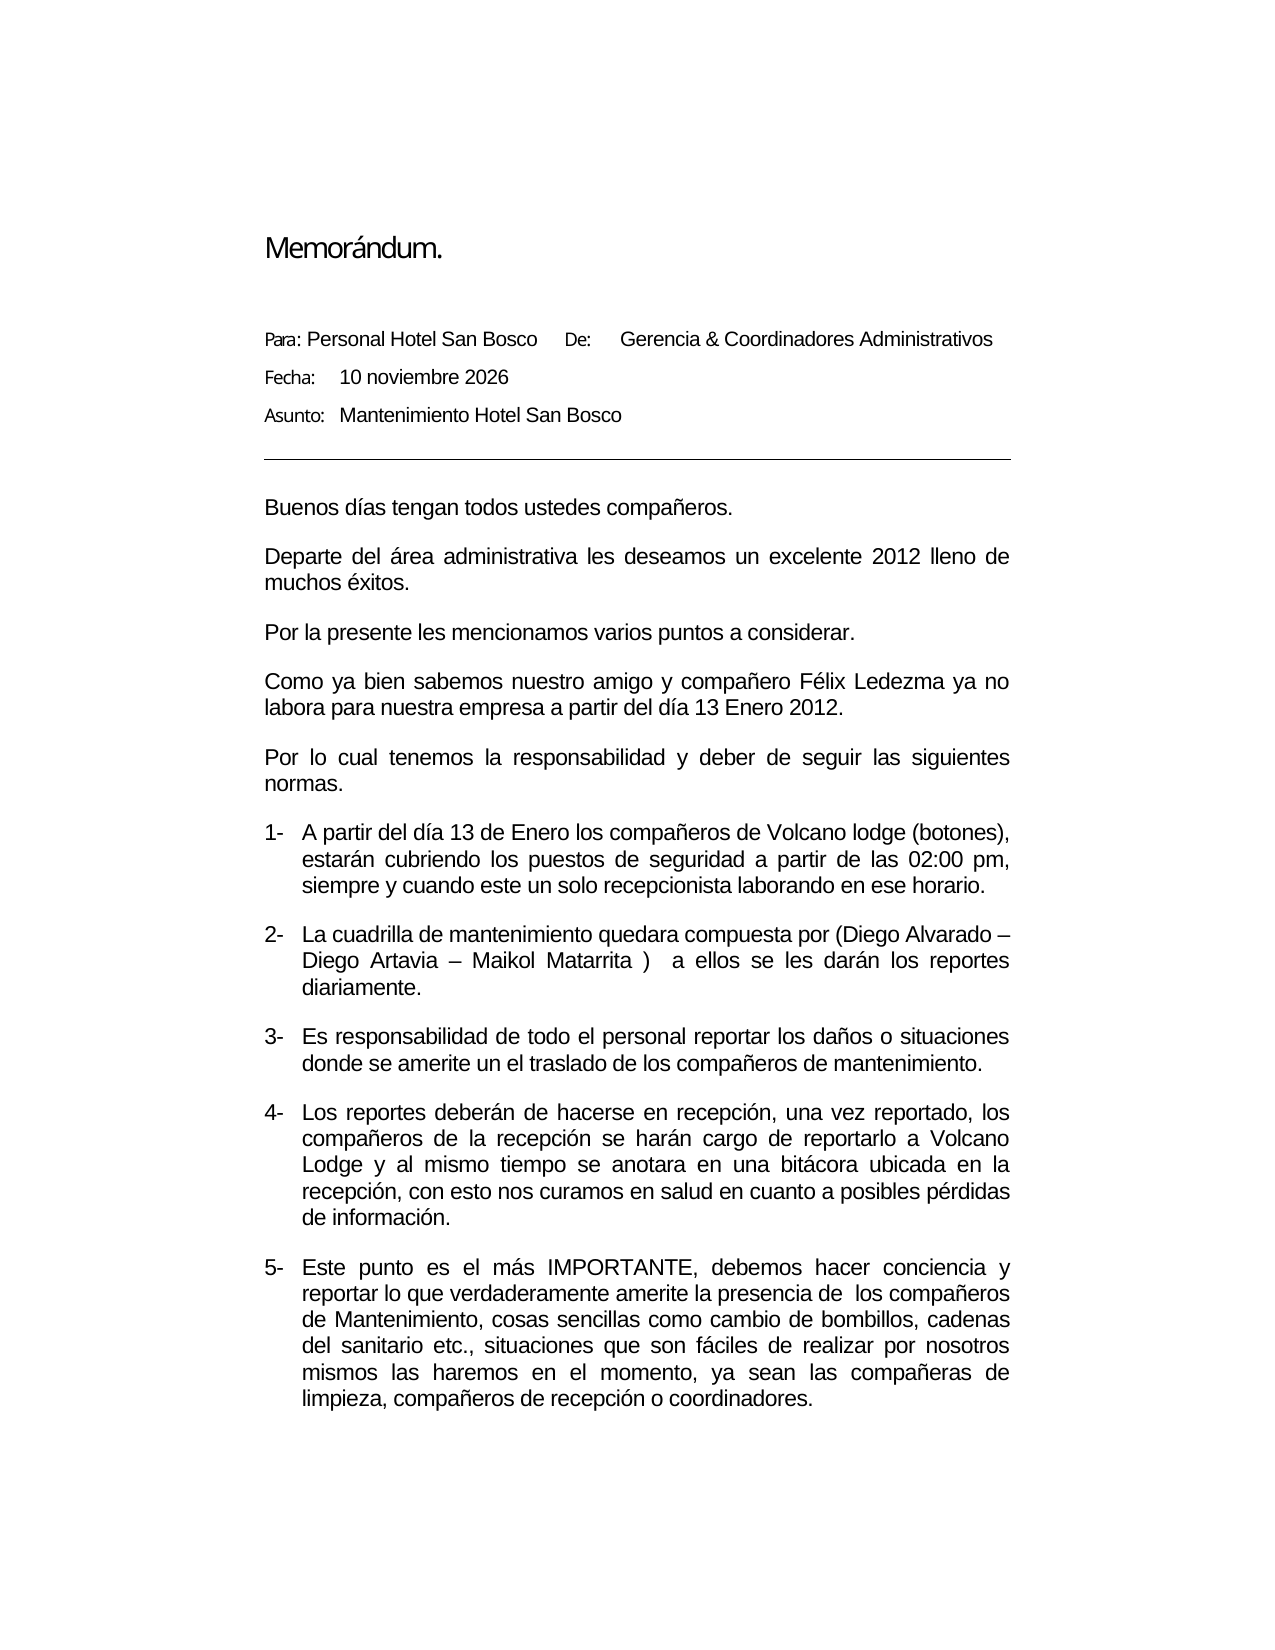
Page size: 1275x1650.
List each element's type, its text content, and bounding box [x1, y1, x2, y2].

list Es responsabilidad de todo el personal reportar los daños o situaciones donde se amerite un el traslado de los compañeros de mantenimiento. [264, 1023, 1011, 1076]
list A partir del día 13 de Enero los compañeros de Volcano lodge (botones), estarán cubriendo los puestos de seguridad a partir de las 02:00 pm, siempre y cuando este un solo recepcionista laborando en ese horario. [264, 819, 1011, 898]
text Por la presente les mencionamos varios puntos a considerar. [264, 619, 1011, 645]
text Como ya bien sabemos nuestro amigo y compañero Félix Ledezma ya no labora para nuestra empresa a partir del día 13 Enero 2012. [264, 668, 1011, 721]
list Este punto es el más IMPORTANTE, debemos hacer conciencia y reportar lo que verdaderamente amerite la presencia de los compañeros de Mantenimiento, cosas sencillas como cambio de bombillos, cadenas del sanitario etc., situaciones que son fáciles de realizar por nosotros mismos las haremos en el momento, ya sean las compañeras de limpieza, compañeros de recepción o coordinadores. [264, 1253, 1011, 1412]
text Por lo cual tenemos la responsabilidad y deber de seguir las siguientes normas. [264, 743, 1011, 796]
text Departe del área administrativa les deseamos un excelente 2012 lleno de muchos éxitos. [264, 543, 1011, 596]
text Para: Personal Hotel San Bosco De: Gerencia & Coordinadores Administrativos [264, 326, 1011, 352]
list Los reportes deberán de hacerse en recepción, una vez reportado, los compañeros de la recepción se harán cargo de reportarlo a Volcano Lodge y al mismo tiempo se anotara en una bitácora ubicada en la recepción, con esto nos curamos en salud en cuanto a posibles pérdidas de información. [264, 1099, 1011, 1231]
text Fecha: [264, 364, 1011, 389]
text Asunto: Mantenimiento Hotel San Bosco [264, 402, 1011, 459]
text Memorándum. [264, 227, 1011, 267]
text Buenos días tengan todos ustedes compañeros. [264, 494, 1011, 520]
list La cuadrilla de mantenimiento quedara compuesta por (Diego Alvarado – Diego Artavia – Maikol Matarrita ) a ellos se les darán los reportes diariamente. [264, 921, 1011, 1000]
